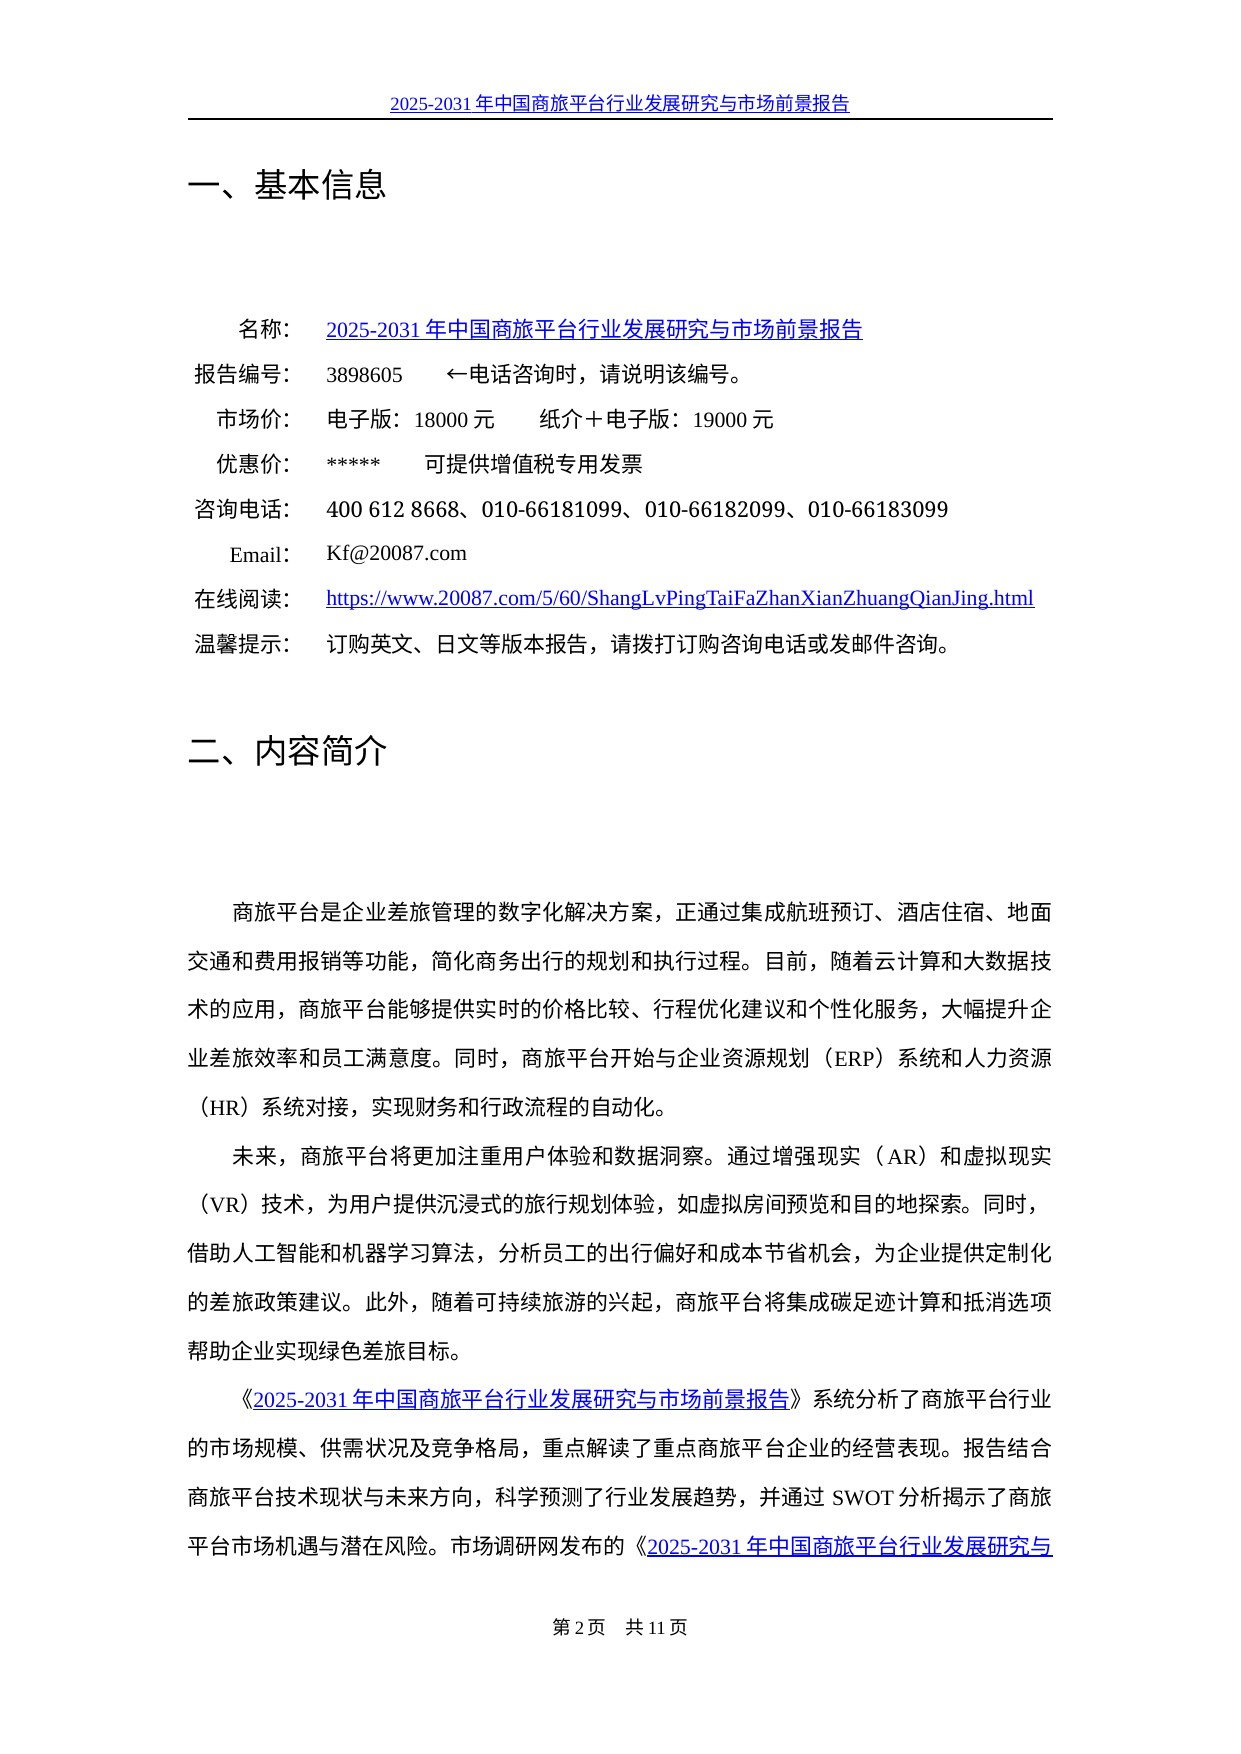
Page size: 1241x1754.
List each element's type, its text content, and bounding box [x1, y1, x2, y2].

table_header 名称： [167, 312, 315, 357]
table_cell 优惠价： [167, 447, 315, 492]
title 一、基本信息 [187, 150, 1053, 215]
table_cell 订购英文、日文等版本报告，请拨打订购咨询电话或发邮件咨询。 [315, 627, 1073, 672]
table_cell 400 612 8668、010-66181099、010-66182099、010-66183099 [315, 492, 1073, 537]
table_cell Kf@20087.com [315, 537, 1073, 582]
table_header 2025-2031年中国商旅平台行业发展研究与市场前景报告 [315, 312, 1073, 357]
table_cell 咨询电话： [167, 492, 315, 537]
table_cell Email： [167, 537, 315, 582]
table_cell 市场价： [167, 402, 315, 447]
table_cell [315, 582, 1073, 627]
table_cell 温馨提示： [167, 627, 315, 672]
table_cell ***** 可提供增值税专用发票 [315, 447, 1073, 492]
table_cell 报告编号： [167, 357, 315, 402]
table_cell 在线阅读： [167, 582, 315, 627]
title 二、内容简介 [187, 717, 1053, 782]
table_cell 电子版：18000 元 纸介＋电子版：19000 元 [315, 402, 1073, 447]
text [187, 894, 1053, 1561]
table_cell 3898605 ←电话咨询时，请说明该编号。 [315, 357, 1073, 402]
